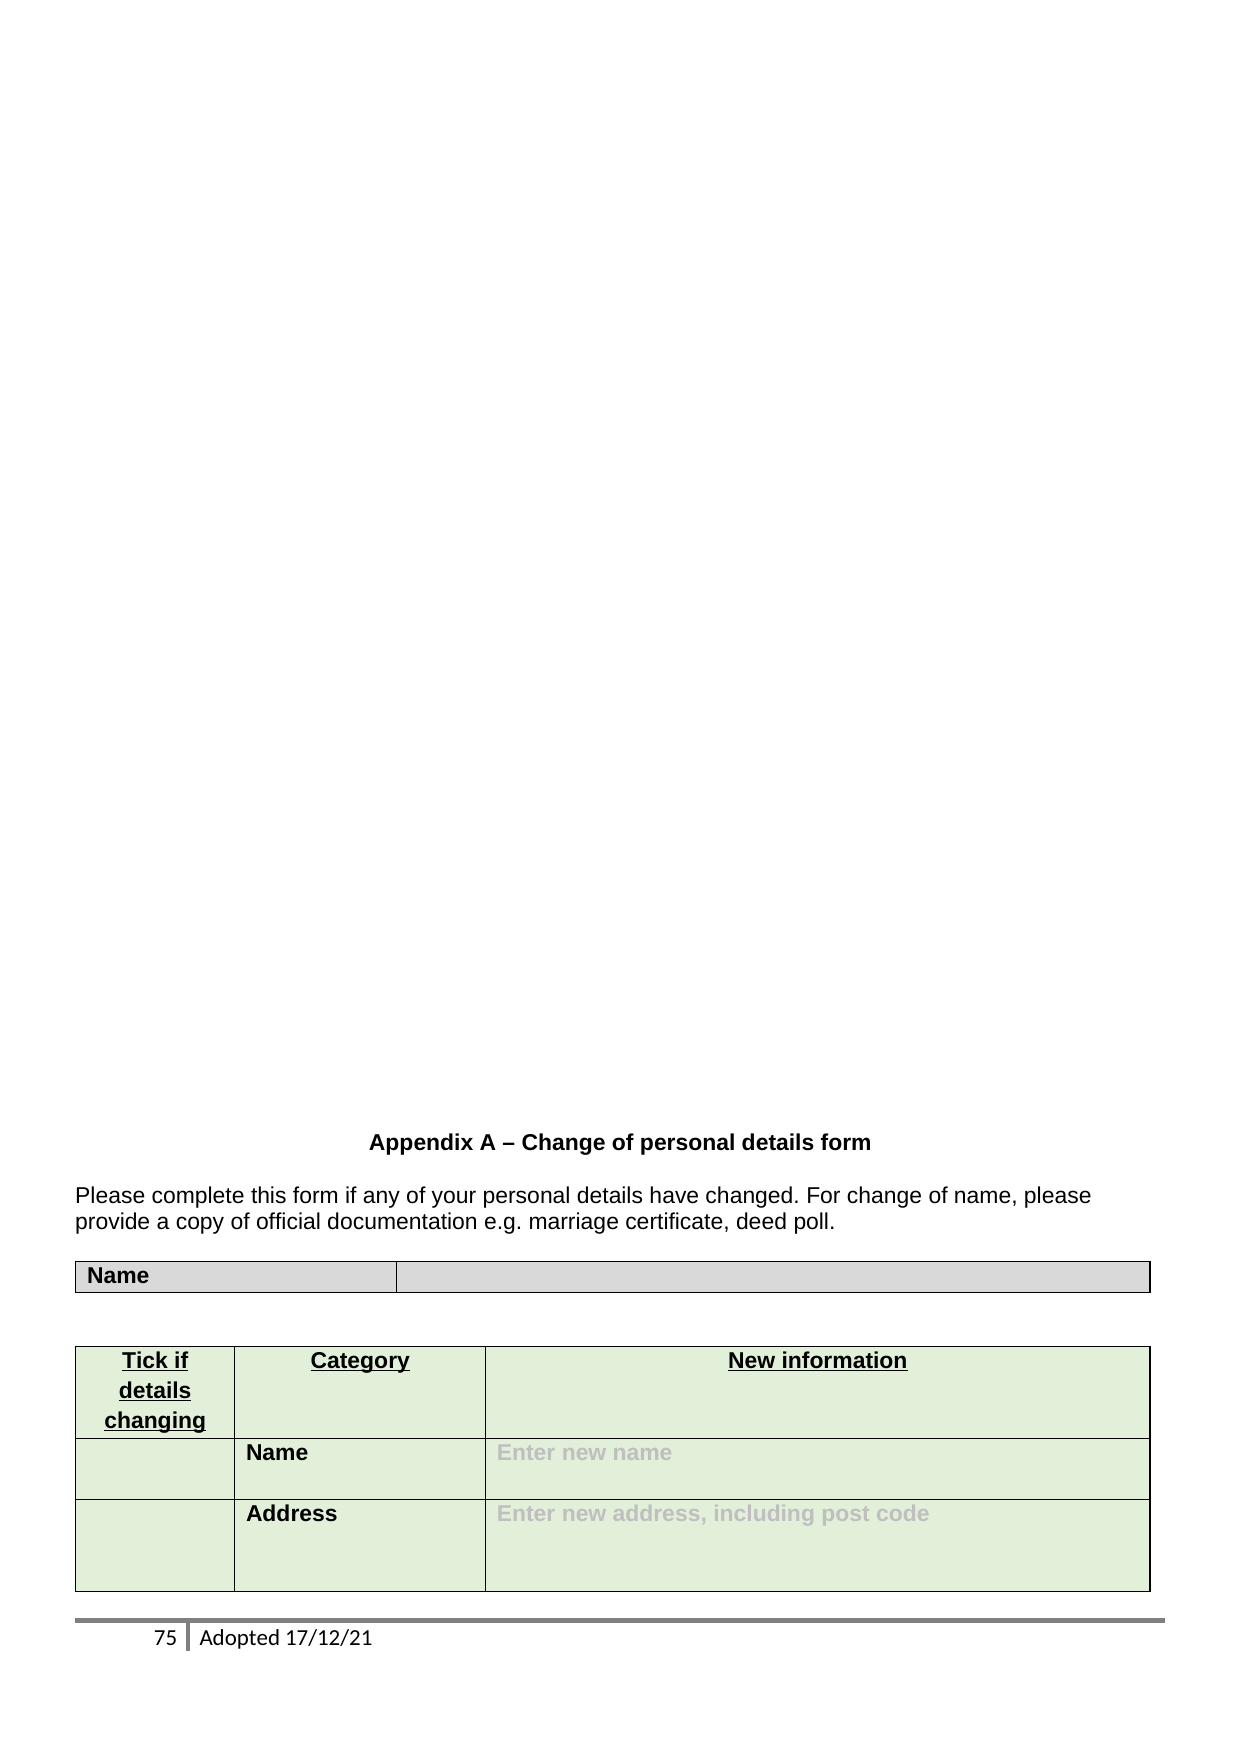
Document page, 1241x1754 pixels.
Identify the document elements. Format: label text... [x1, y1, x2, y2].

table_cell Enter new name [486, 1439, 1149, 1499]
table_header Name [76, 1262, 396, 1292]
table_header New information [486, 1347, 1149, 1438]
table_header Category [235, 1347, 485, 1438]
table_cell Address [235, 1500, 485, 1591]
table_header [397, 1262, 1149, 1292]
table_header Tick if details changing [76, 1347, 234, 1438]
text Appendix A – Change of personal details form [75, 1129, 1165, 1156]
table_cell [76, 1439, 234, 1499]
table_cell [76, 1500, 234, 1591]
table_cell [486, 1500, 1149, 1591]
text Please complete this form if any of your personal details have changed. For change of name, please provide a copy of official documentation e.g. marriage certificate, deed poll. [75, 1182, 1165, 1234]
table_cell Name [235, 1439, 485, 1499]
